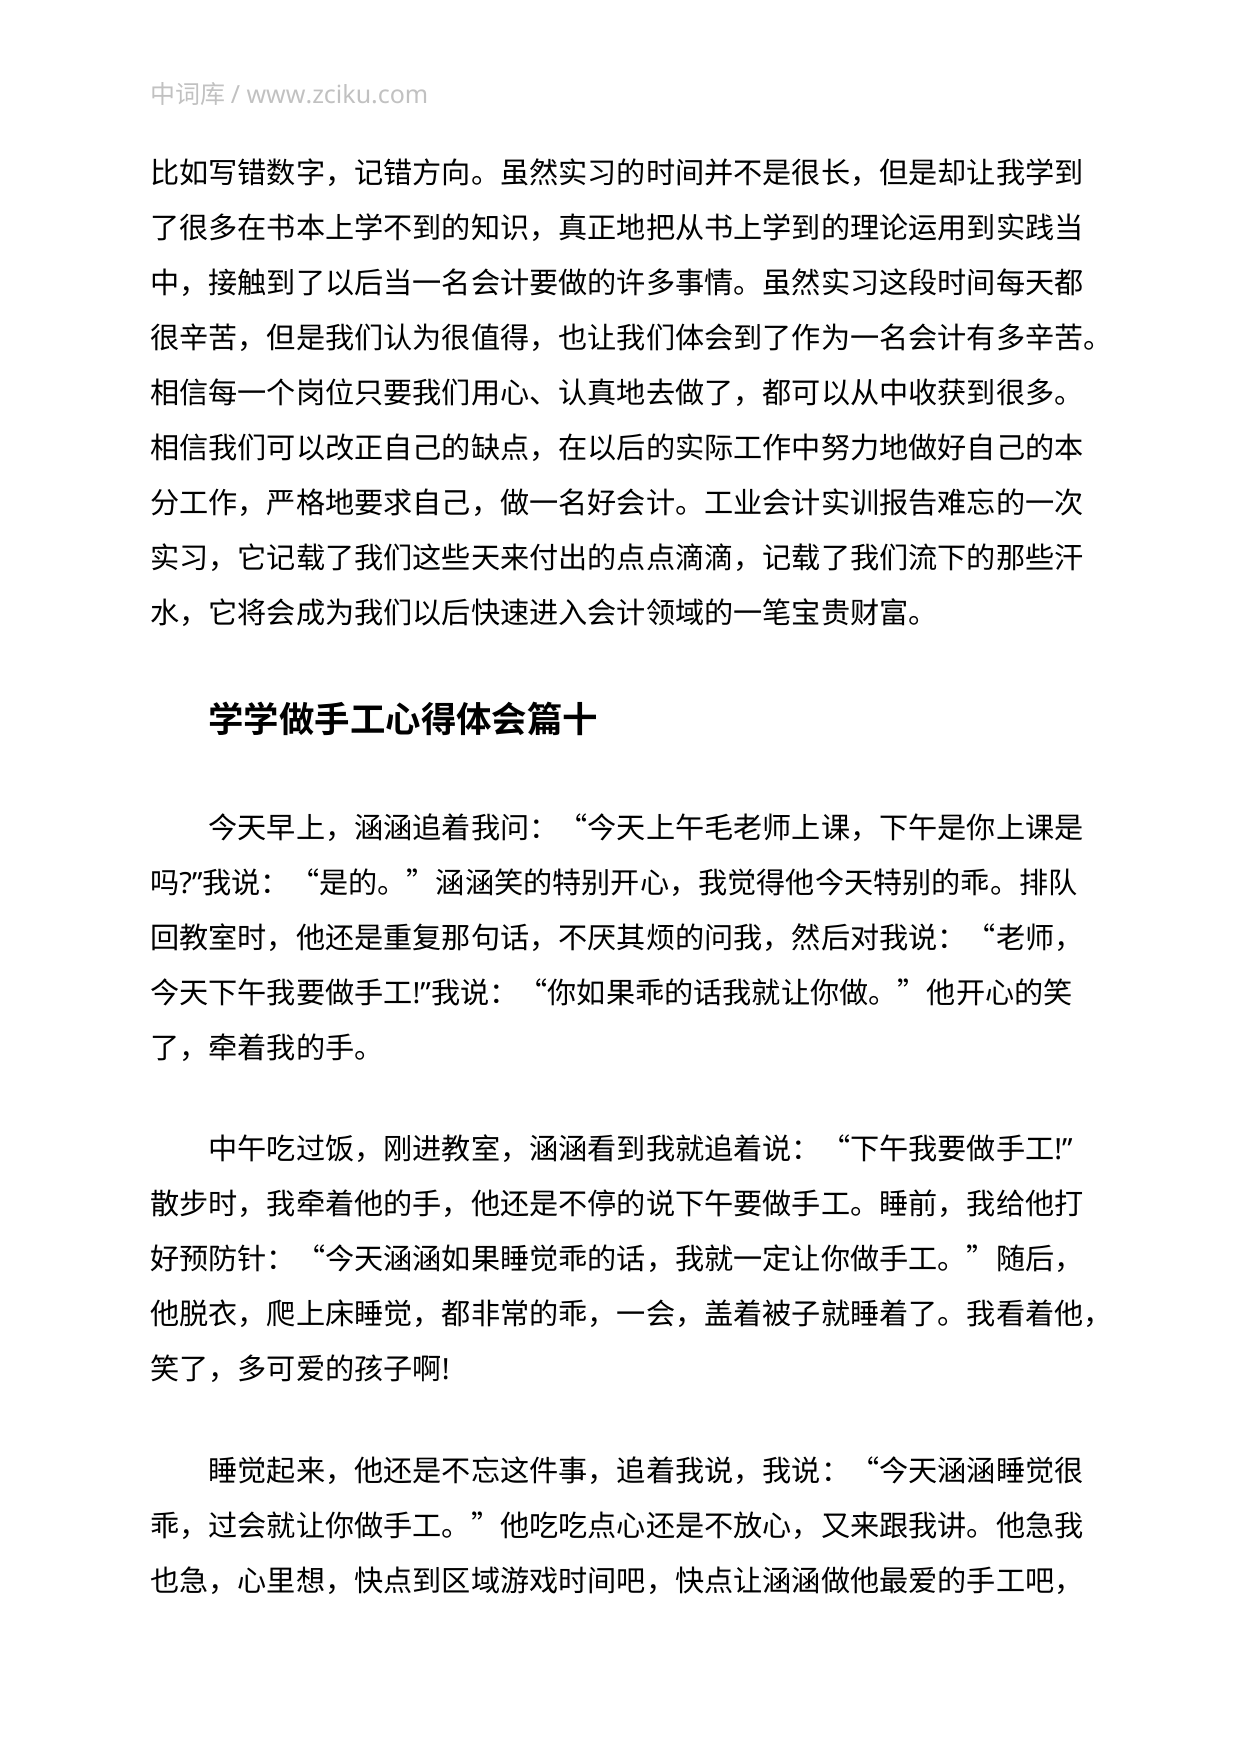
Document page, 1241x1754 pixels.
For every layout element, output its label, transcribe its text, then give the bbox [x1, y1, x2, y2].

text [150, 150, 1090, 631]
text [150, 1448, 1090, 1600]
text 中午吃过饭，刚进教室，涵涵看到我就追着说：“下午我要做手工!”散步时，我牵着他的手，他还是不停的说下午要做手工。睡前，我给他打好预防针：“今天涵涵如果睡觉乖的话，我就一定让你做手工。”随后，他脱衣，爬上床睡觉，都非常的乖，一会，盖着被子就睡着了。我看着他，笑了，多可爱的孩子啊! [150, 1126, 1090, 1388]
text 今天早上，涵涵追着我问：“今天上午毛老师上课，下午是你上课是吗?”我说：“是的。”涵涵笑的特别开心，我觉得他今天特别的乖。排队回教室时，他还是重复那句话，不厌其烦的问我，然后对我说：“老师，今天下午我要做手工!”我说：“你如果乖的话我就让你做。”他开心的笑了，牵着我的手。 [150, 804, 1090, 1066]
text 学学做手工心得体会篇十 [150, 691, 1090, 742]
